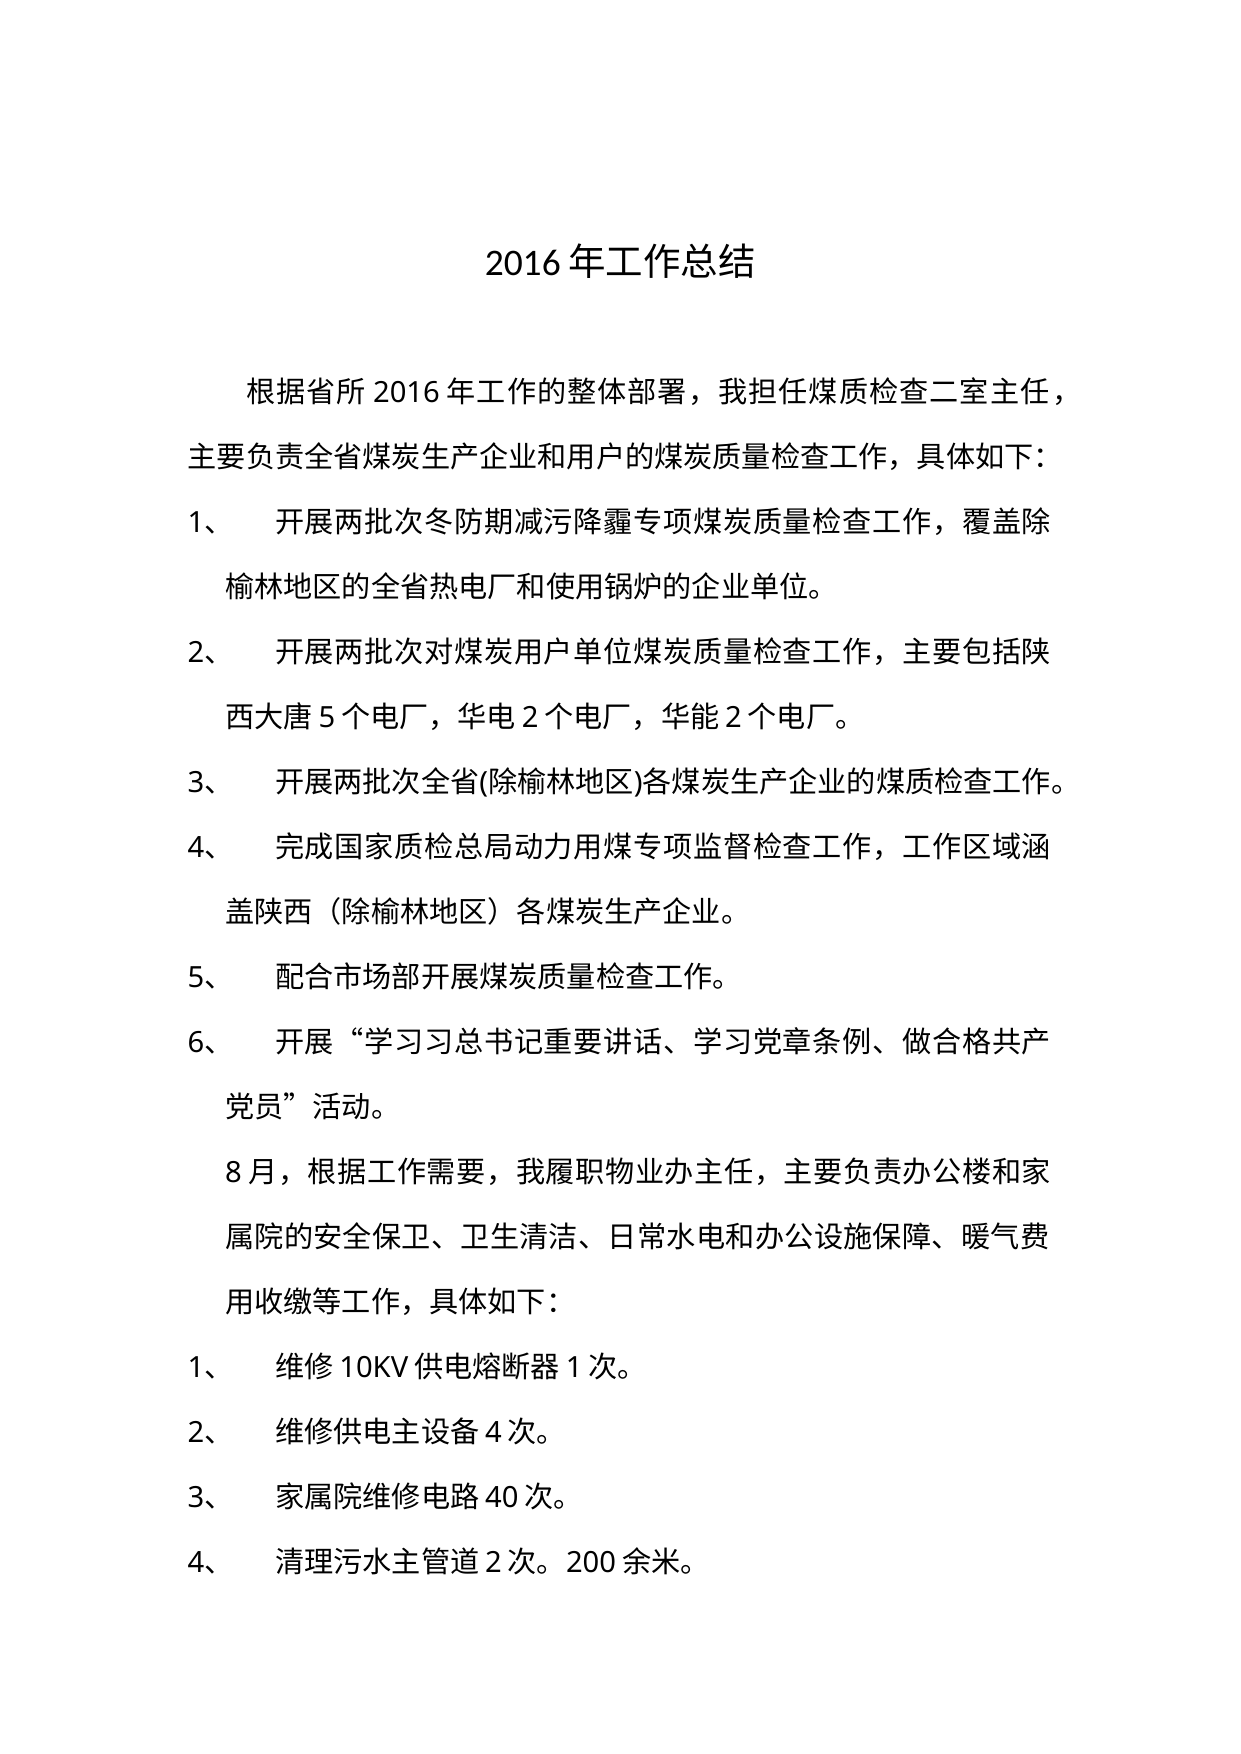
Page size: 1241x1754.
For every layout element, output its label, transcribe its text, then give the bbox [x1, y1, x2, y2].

text 根据省所2016年工作的整体部署，我担任煤质检查二室主任，主要负责全省煤炭生产企业和用户的煤炭质量检查工作，具体如下： [187, 357, 1053, 487]
list 8月，根据工作需要，我履职物业办主任，主要负责办公楼和家属院的安全保卫、卫生清洁、日常水电和办公设施保障、暖气费用收缴等工作，具体如下： [225, 1137, 1053, 1332]
list 维修10KV供电熔断器1次。 [187, 1332, 1053, 1397]
text 2016年工作总结 [187, 227, 1053, 292]
list 维修供电主设备4次。 [187, 1397, 1053, 1462]
list 清理污水主管道2次。200余米。 [187, 1527, 1053, 1592]
list 开展两批次全省(除榆林地区)各煤炭生产企业的煤质检查工作。 [187, 747, 1053, 812]
list 开展“学习习总书记重要讲话、学习党章条例、做合格共产党员”活动。 [187, 1007, 1053, 1137]
list 配合市场部开展煤炭质量检查工作。 [187, 942, 1053, 1007]
list 开展两批次对煤炭用户单位煤炭质量检查工作，主要包括陕西大唐5个电厂，华电2个电厂，华能2个电厂。 [187, 617, 1053, 747]
list 开展两批次冬防期减污降霾专项煤炭质量检查工作，覆盖除榆林地区的全省热电厂和使用锅炉的企业单位。 [187, 487, 1053, 617]
list 完成国家质检总局动力用煤专项监督检查工作，工作区域涵盖陕西（除榆林地区）各煤炭生产企业。 [187, 812, 1053, 942]
list 家属院维修电路40次。 [187, 1462, 1053, 1527]
